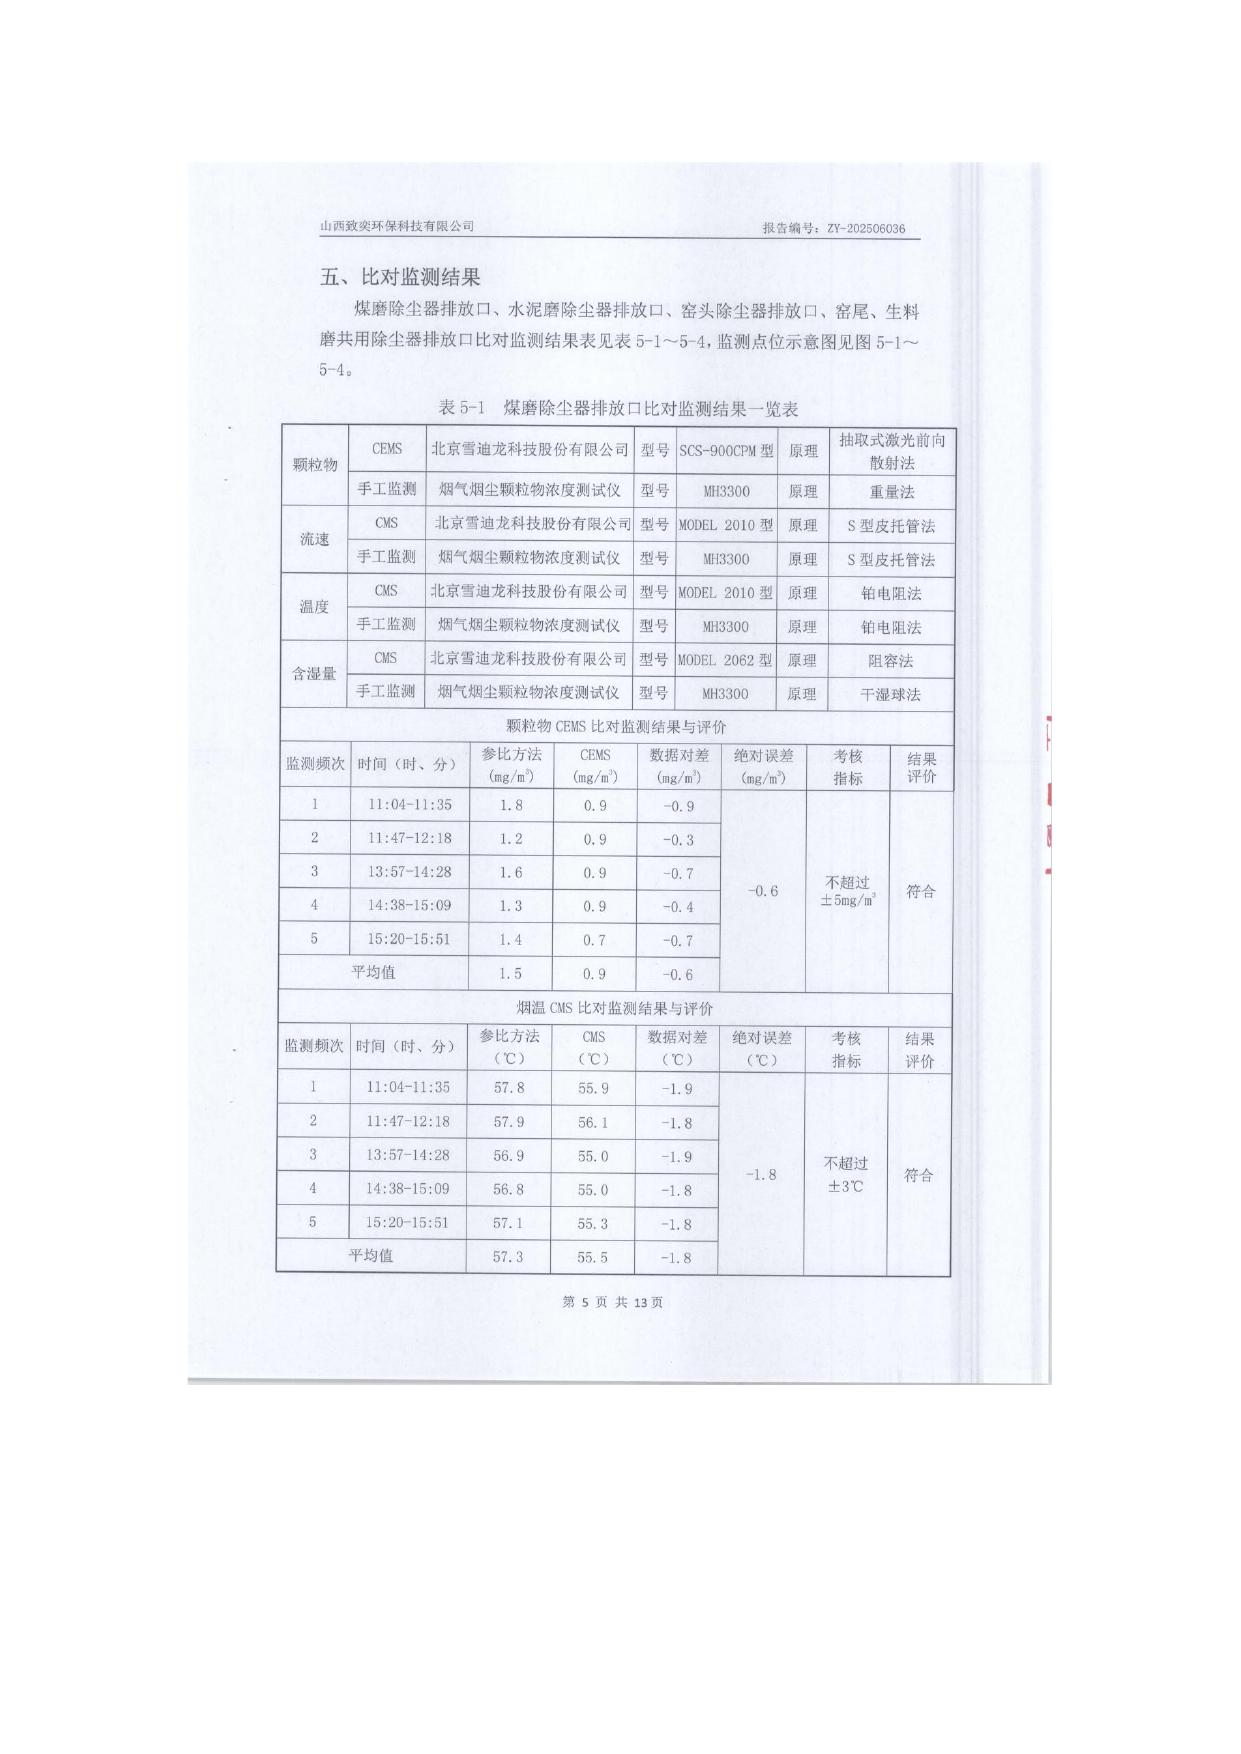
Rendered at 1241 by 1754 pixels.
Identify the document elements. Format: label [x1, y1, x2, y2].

picture [187, 162, 1052, 1385]
